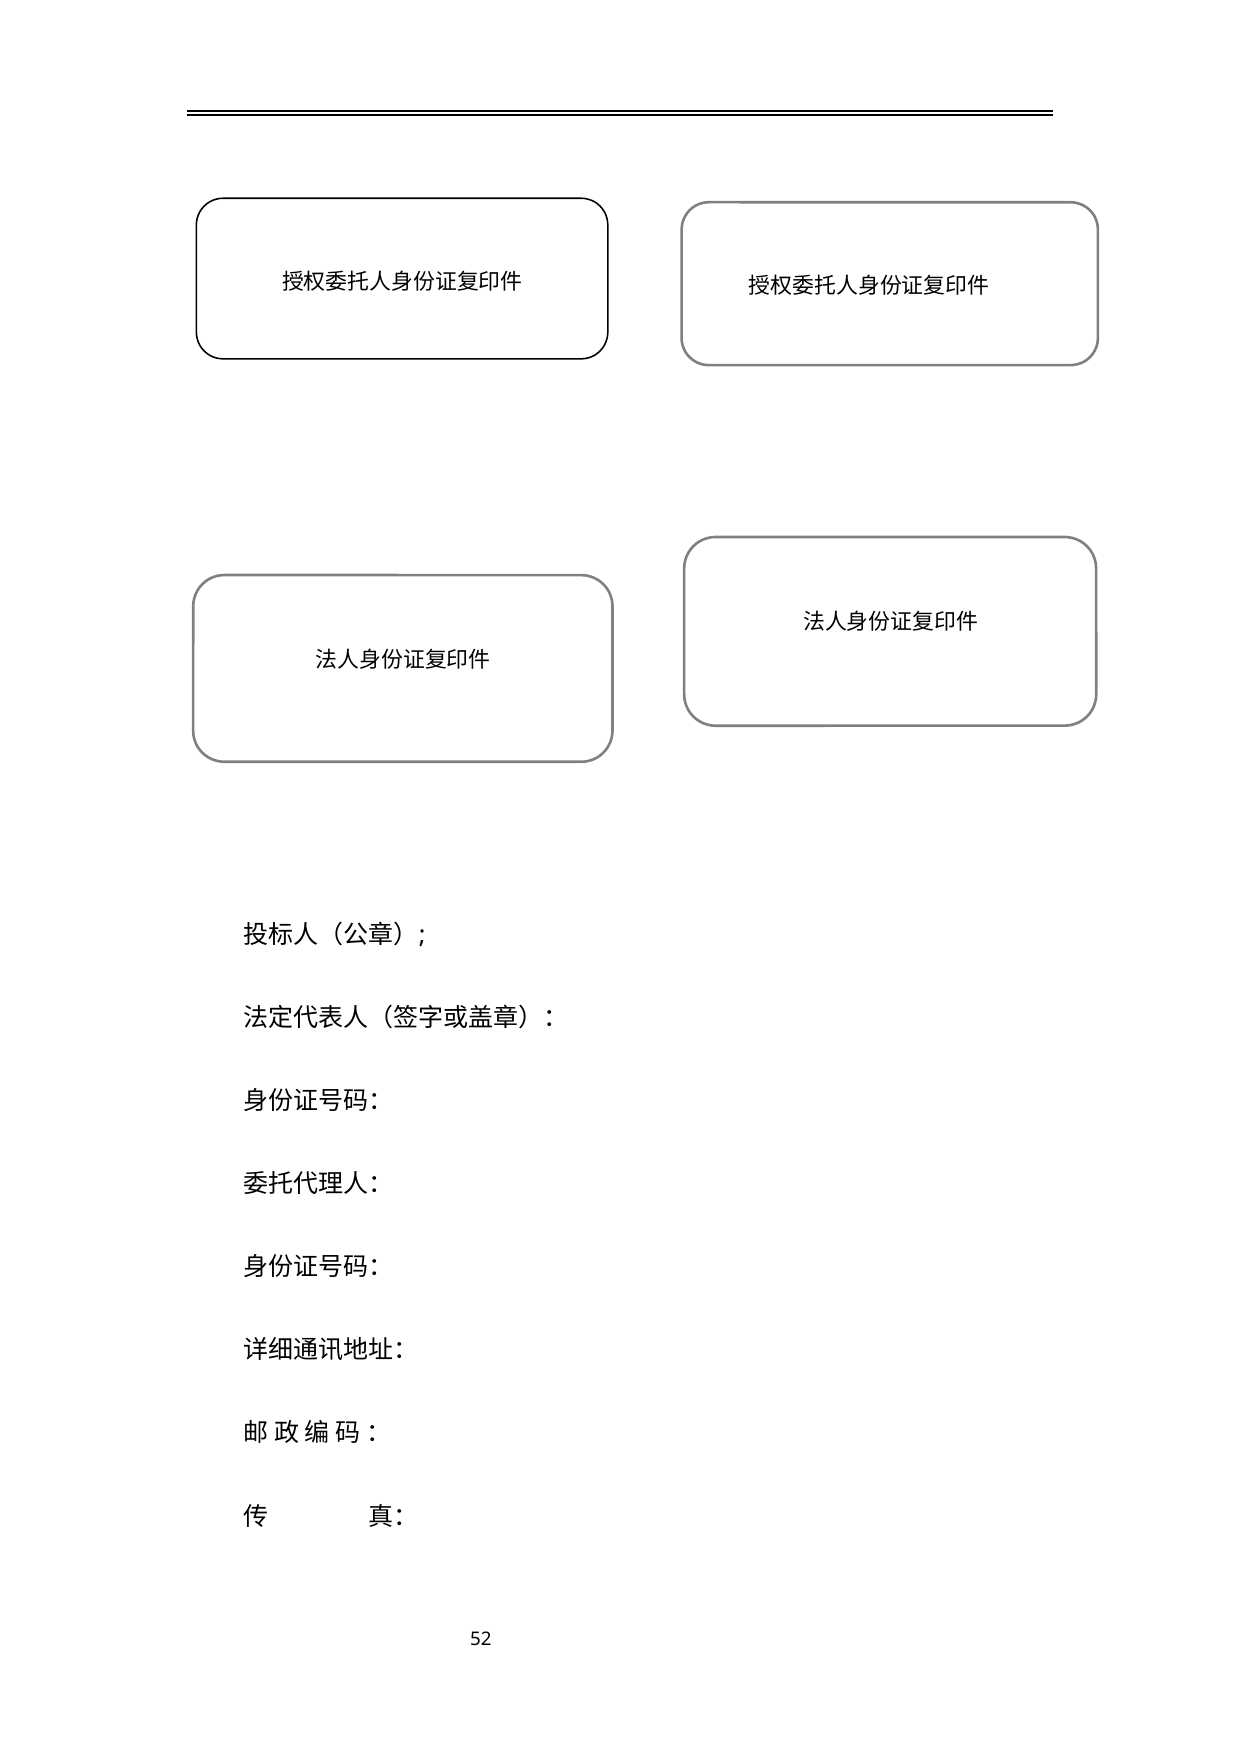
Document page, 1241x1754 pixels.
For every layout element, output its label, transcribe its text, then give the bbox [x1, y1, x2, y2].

text 委托代理人： [243, 1149, 1053, 1214]
text 详细通讯地址： [243, 1315, 1053, 1380]
text 身份证号码： [243, 1232, 1053, 1297]
text 投标人（公章）; [243, 900, 1053, 965]
text 法定代表人（签字或盖章）： [243, 983, 1053, 1048]
text 身份证号码： [243, 1066, 1053, 1131]
text 传 真： [243, 1482, 1053, 1547]
text 邮 政 编 码 ： [243, 1398, 1053, 1463]
